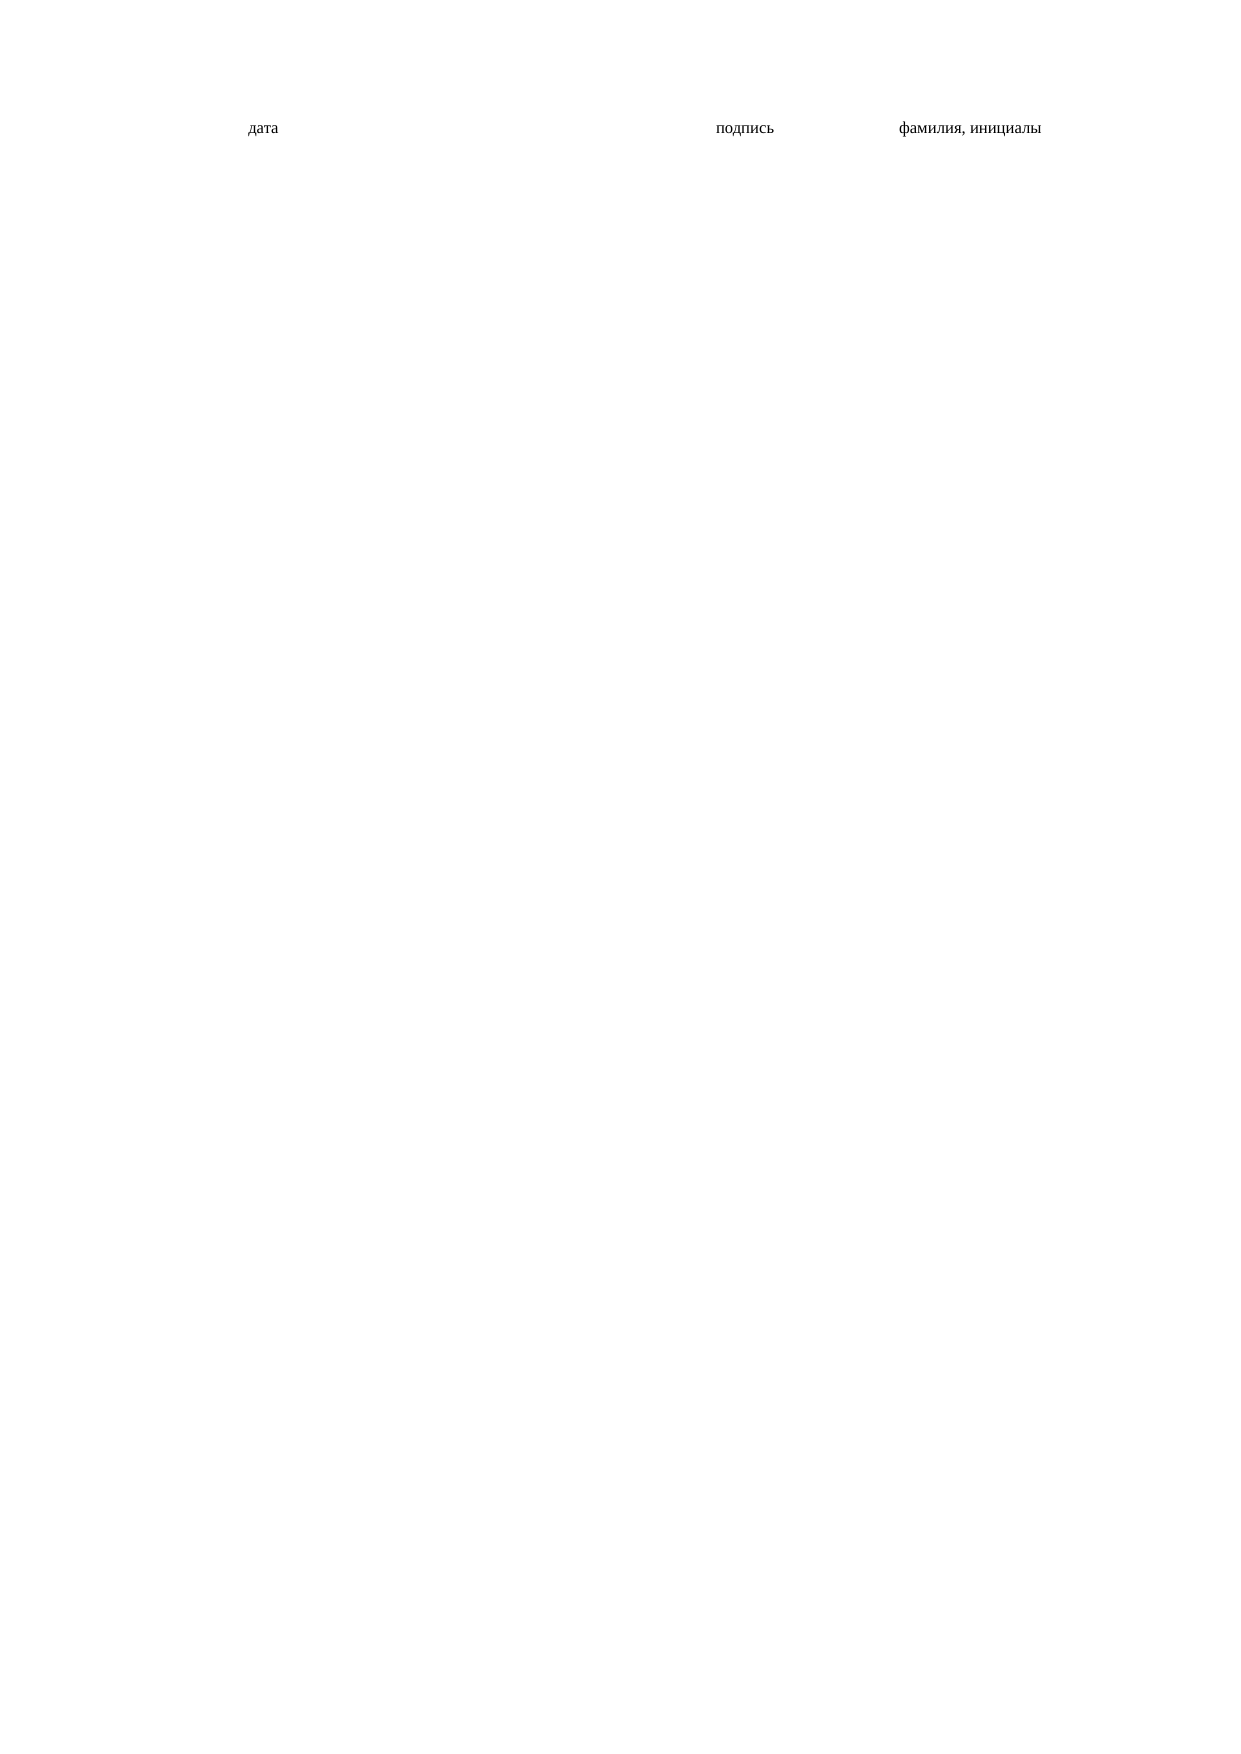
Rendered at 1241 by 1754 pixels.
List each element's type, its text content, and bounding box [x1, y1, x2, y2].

text дата подпись фамилия, инициалы [177, 118, 1152, 137]
